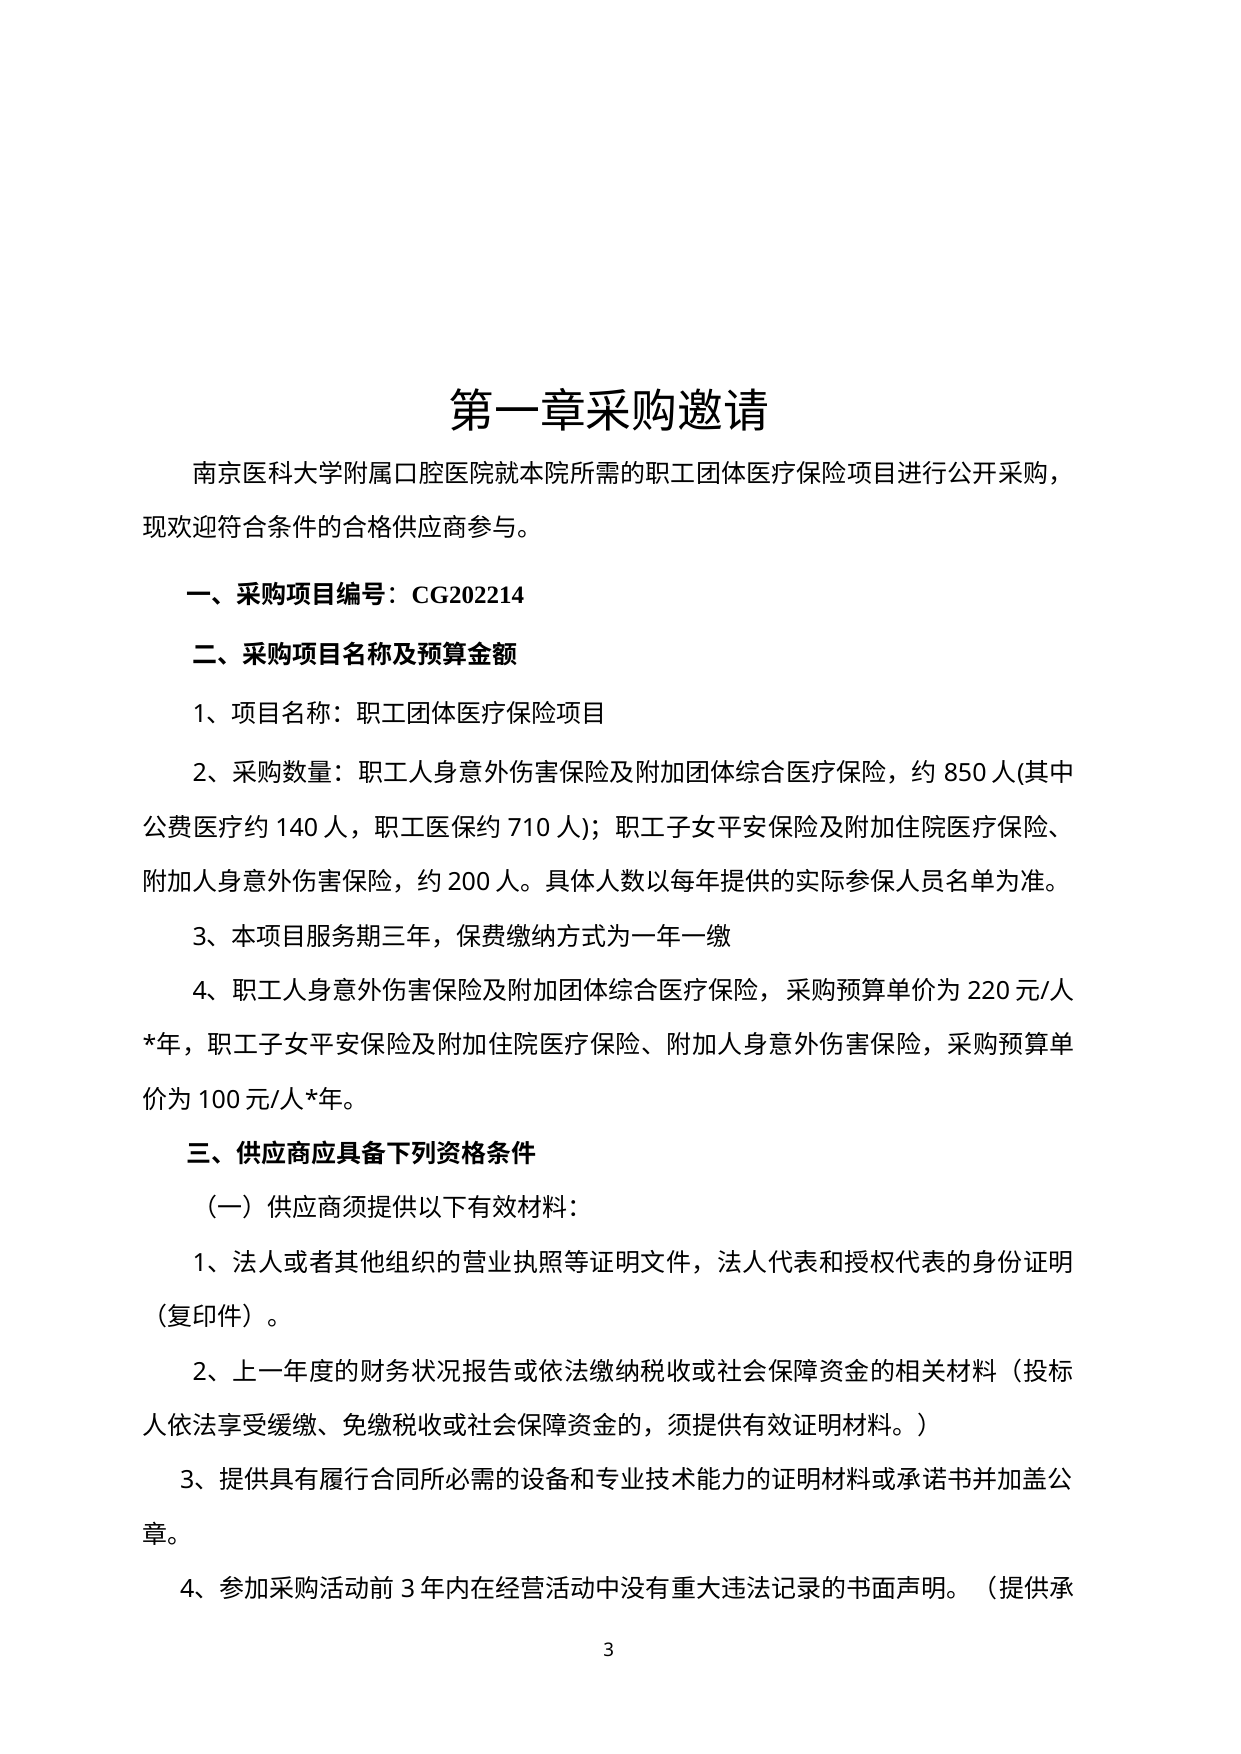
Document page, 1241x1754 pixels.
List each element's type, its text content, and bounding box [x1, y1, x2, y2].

text 三、供应商应具备下列资格条件 [186, 1133, 1075, 1170]
text 一、采购项目编号：CG202214 [142, 575, 1075, 611]
text 第一章采购邀请 [142, 374, 1075, 441]
text 1、法人或者其他组织的营业执照等证明文件，法人代表和授权代表的身份证明（复印件）。 [142, 1242, 1075, 1333]
text 4、职工人身意外伤害保险及附加团体综合医疗保险，采购预算单价为220元/人*年，职工子女平安保险及附加住院医疗保险、附加人身意外伤害保险，采购预算单价为100元/人*年。 [142, 970, 1075, 1115]
text 3、本项目服务期三年，保费缴纳方式为一年一缴 [142, 916, 1075, 952]
text 南京医科大学附属口腔医院就本院所需的职工团体医疗保险项目进行公开采购，现欢迎符合条件的合格供应商参与。 [142, 453, 1075, 544]
text 二、采购项目名称及预算金额 [142, 634, 1075, 670]
text （一）供应商须提供以下有效材料： [142, 1188, 1075, 1224]
text 2、采购数量：职工人身意外伤害保险及附加团体综合医疗保险，约850人(其中公费医疗约140人，职工医保约710人)；职工子女平安保险及附加住院医疗保险、附加人身意外伤害保险，约200人。具体人数以每年提供的实际参保人员名单为准。 [142, 753, 1075, 898]
text 1、项目名称：职工团体医疗保险项目 [142, 693, 1075, 730]
text 3、提供具有履行合同所必需的设备和专业技术能力的证明材料或承诺书并加盖公章。 [142, 1460, 1075, 1550]
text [142, 1568, 1075, 1605]
text 2、上一年度的财务状况报告或依法缴纳税收或社会保障资金的相关材料（投标人依法享受缓缴、免缴税收或社会保障资金的，须提供有效证明材料。） [142, 1351, 1075, 1442]
